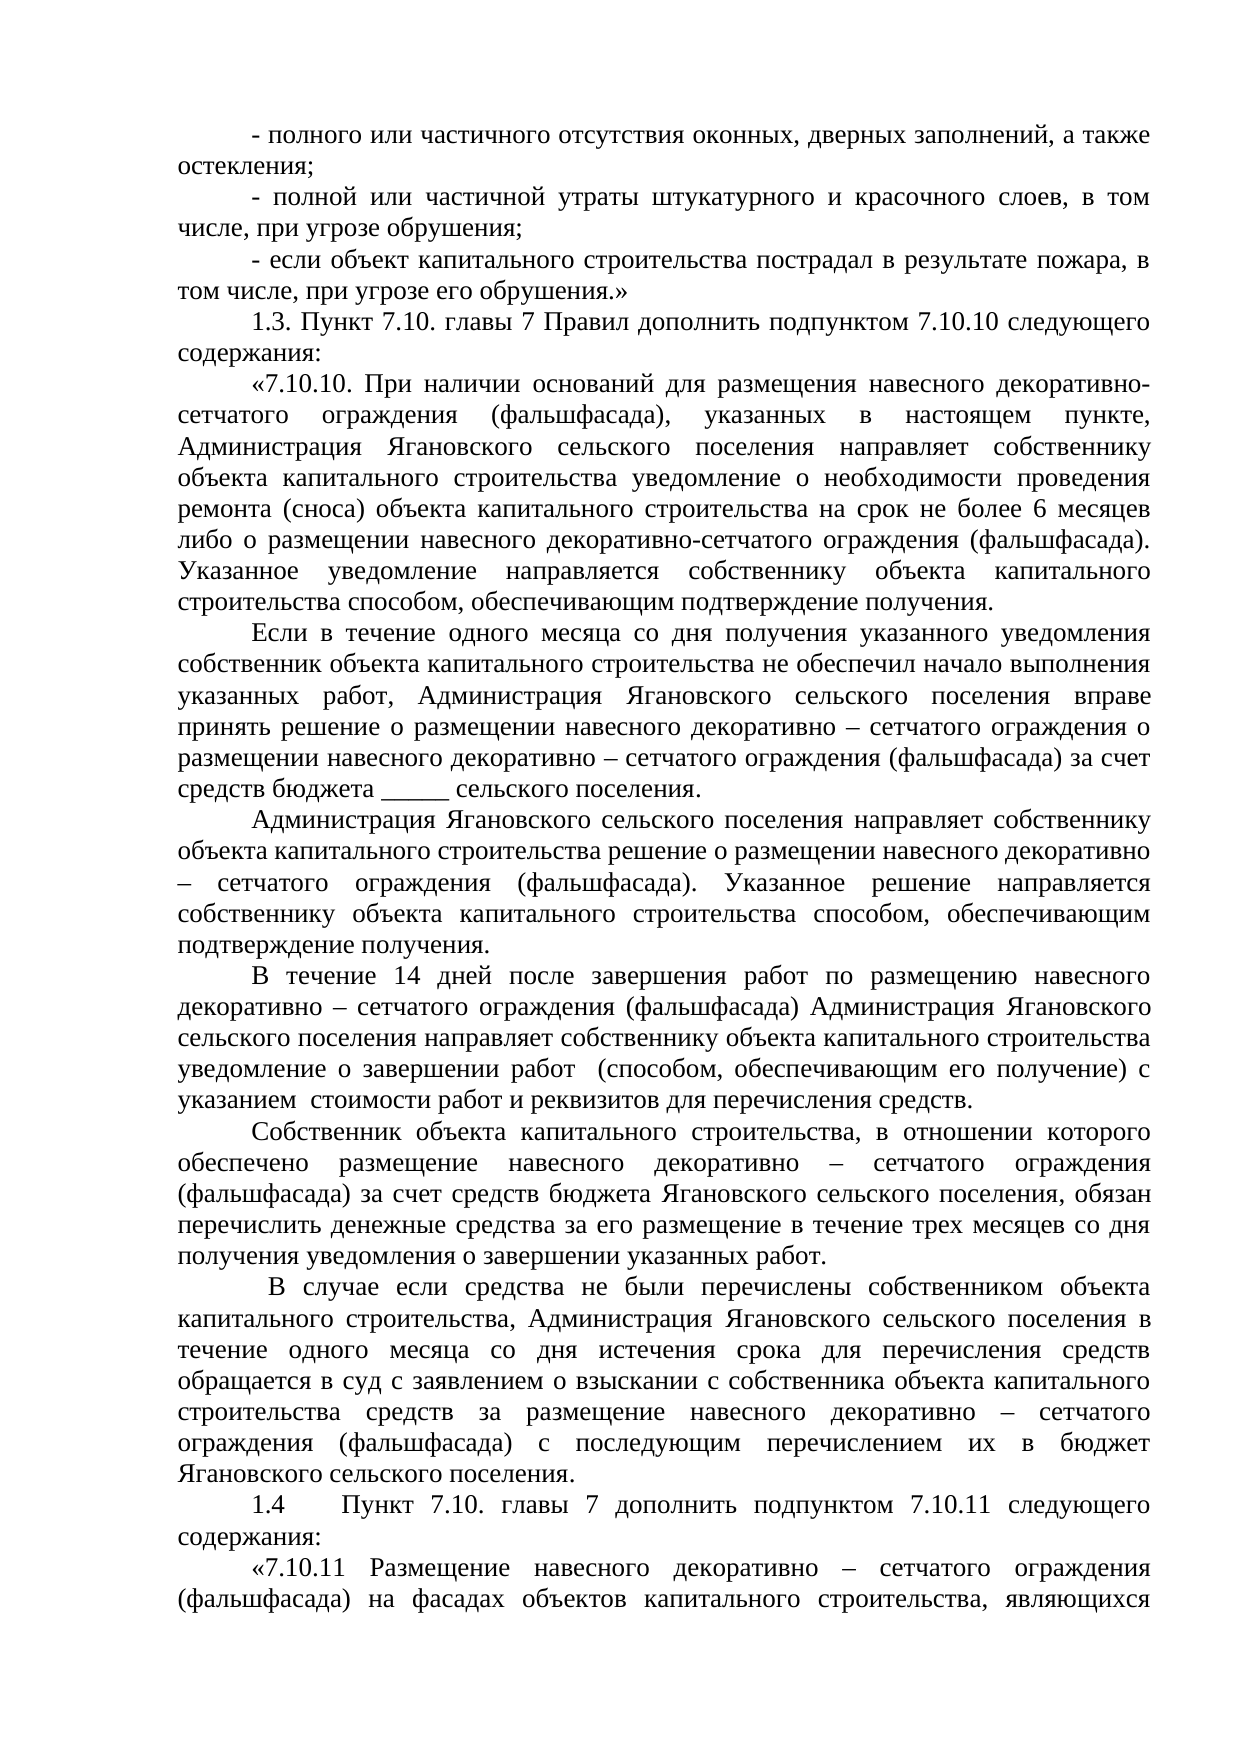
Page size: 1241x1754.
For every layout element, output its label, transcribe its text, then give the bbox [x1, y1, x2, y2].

text Если в течение одного месяца со дня получения указанного уведомления собственник объекта капитального строительства не обеспечил начало выполнения указанных работ, Администрация Ягановского сельского поселения вправе принять решение о размещении навесного декоративно – сетчатого ограждения о размещении навесного декоративно – сетчатого ограждения (фальшфасада) за счет средств бюджета _____ сельского поселения. [177, 616, 1152, 803]
text В случае если средства не были перечислены собственником объекта капитального строительства, Администрация Ягановского сельского поселения в течение одного месяца со дня истечения срока для перечисления средств обращается в суд с заявлением о взыскании с собственника объекта капитального строительства средств за размещение навесного декоративно – сетчатого ограждения (фальшфасада) с последующим перечислением их в бюджет Ягановского сельского поселения. [177, 1271, 1152, 1488]
list Пункт 7.10. главы 7 дополнить подпунктом 7.10.11 следующего содержания: [177, 1488, 1152, 1551]
list 1.3. Пункт 7.10. главы 7 Правил дополнить подпунктом 7.10.10 следующего содержания: [177, 305, 1152, 367]
text Собственник объекта капитального строительства, в отношении которого обеспечено размещение навесного декоративно – сетчатого ограждения (фальшфасада) за счет средств бюджета Ягановского сельского поселения, обязан перечислить денежные средства за его размещение в течение трех месяцев со дня получения уведомления о завершении указанных работ. [177, 1115, 1152, 1271]
text Администрация Ягановского сельского поселения направляет собственнику объекта капитального строительства решение о размещении навесного декоративно – сетчатого ограждения (фальшфасада). Указанное решение направляется собственнику объекта капитального строительства способом, обеспечивающим подтверждение получения. [177, 803, 1152, 959]
text - полной или частичной утраты штукатурного и красочного слоев, в том числе, при угрозе обрушения; [177, 180, 1152, 243]
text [177, 1551, 1152, 1613]
text - если объект капитального строительства пострадал в результате пожара, в том числе, при угрозе его обрушения.» [177, 243, 1152, 305]
text - полного или частичного отсутствия оконных, дверных заполнений, а также остекления; [177, 118, 1152, 180]
text В течение 14 дней после завершения работ по размещению навесного декоративно – сетчатого ограждения (фальшфасада) Администрация Ягановского сельского поселения направляет собственнику объекта капитального строительства уведомление о завершении работ (способом, обеспечивающим его получение) с указанием стоимости работ и реквизитов для перечисления средств. [177, 959, 1152, 1115]
text «7.10.10. При наличии оснований для размещения навесного декоративно-сетчатого ограждения (фальшфасада), указанных в настоящем пункте, Администрация Ягановского сельского поселения направляет собственнику объекта капитального строительства уведомление о необходимости проведения ремонта (сноса) объекта капитального строительства на срок не более 6 месяцев либо о размещении навесного декоративно-сетчатого ограждения (фальшфасада). Указанное уведомление направляется собственнику объекта капитального строительства способом, обеспечивающим подтверждение получения. [177, 367, 1152, 616]
